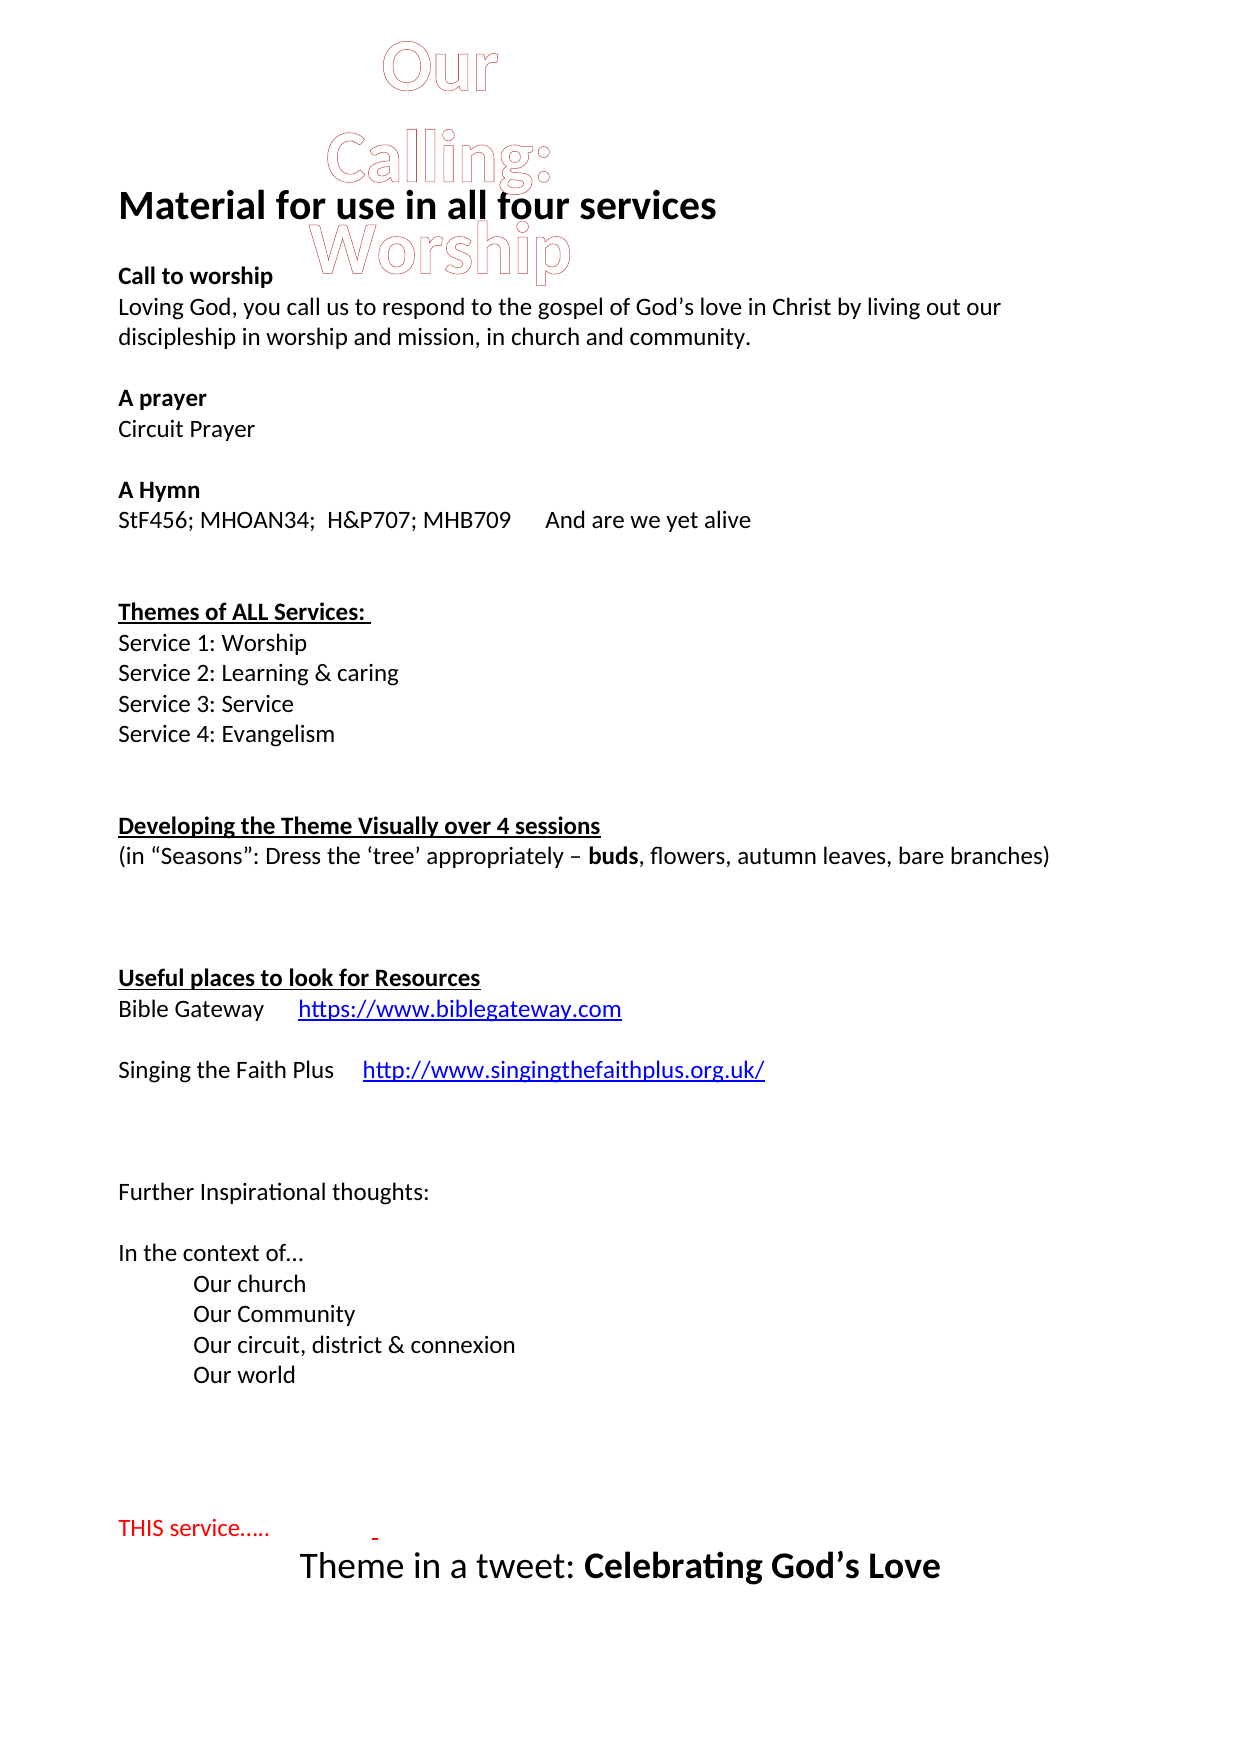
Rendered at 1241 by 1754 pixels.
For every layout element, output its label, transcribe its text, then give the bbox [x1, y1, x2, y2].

text Singing the Faith Plus http://www.singingthefaithplus.org.uk/ [118, 1054, 1122, 1084]
text Our Community [193, 1298, 1122, 1329]
text Call to worship [118, 261, 1122, 291]
text Service 4: Evangelism [118, 718, 1122, 749]
text Material for use in all four services [118, 179, 1122, 230]
text Further Inspirational thoughts: [118, 1176, 1122, 1207]
text StF456; MHOAN34; H&P707; MHB709 And are we yet alive [118, 505, 1122, 535]
text (in “Seasons”: Dress the ‘tree’ appropriately – buds, flowers, autumn leaves, bare branches) [118, 840, 1122, 871]
text Service 1: Worship [118, 627, 1122, 657]
text Our church [193, 1268, 1122, 1298]
text A Hymn [118, 474, 1122, 505]
text Service 3: Service [118, 688, 1122, 718]
text Our world [193, 1359, 1122, 1390]
text Theme in a tweet: Celebrating God’s Love [118, 1542, 1122, 1588]
text A prayer [118, 383, 1122, 413]
text Useful places to look for Resources [118, 962, 1122, 993]
text Service 2: Learning & caring [118, 657, 1122, 688]
text Circuit Prayer [118, 413, 1122, 444]
text Bible Gateway https://www.biblegateway.com [118, 993, 1122, 1023]
text Themes of ALL Services: [118, 596, 1122, 627]
text Developing the Theme Visually over 4 sessions [118, 810, 1122, 840]
text THIS service….. [118, 1512, 1122, 1542]
text Loving God, you call us to respond to the gospel of God’s love in Christ by living out our discipleship in worship and mission, in church and community. [118, 291, 1122, 352]
text In the context of… [118, 1237, 1122, 1268]
text Our circuit, district & connexion [193, 1329, 1122, 1359]
